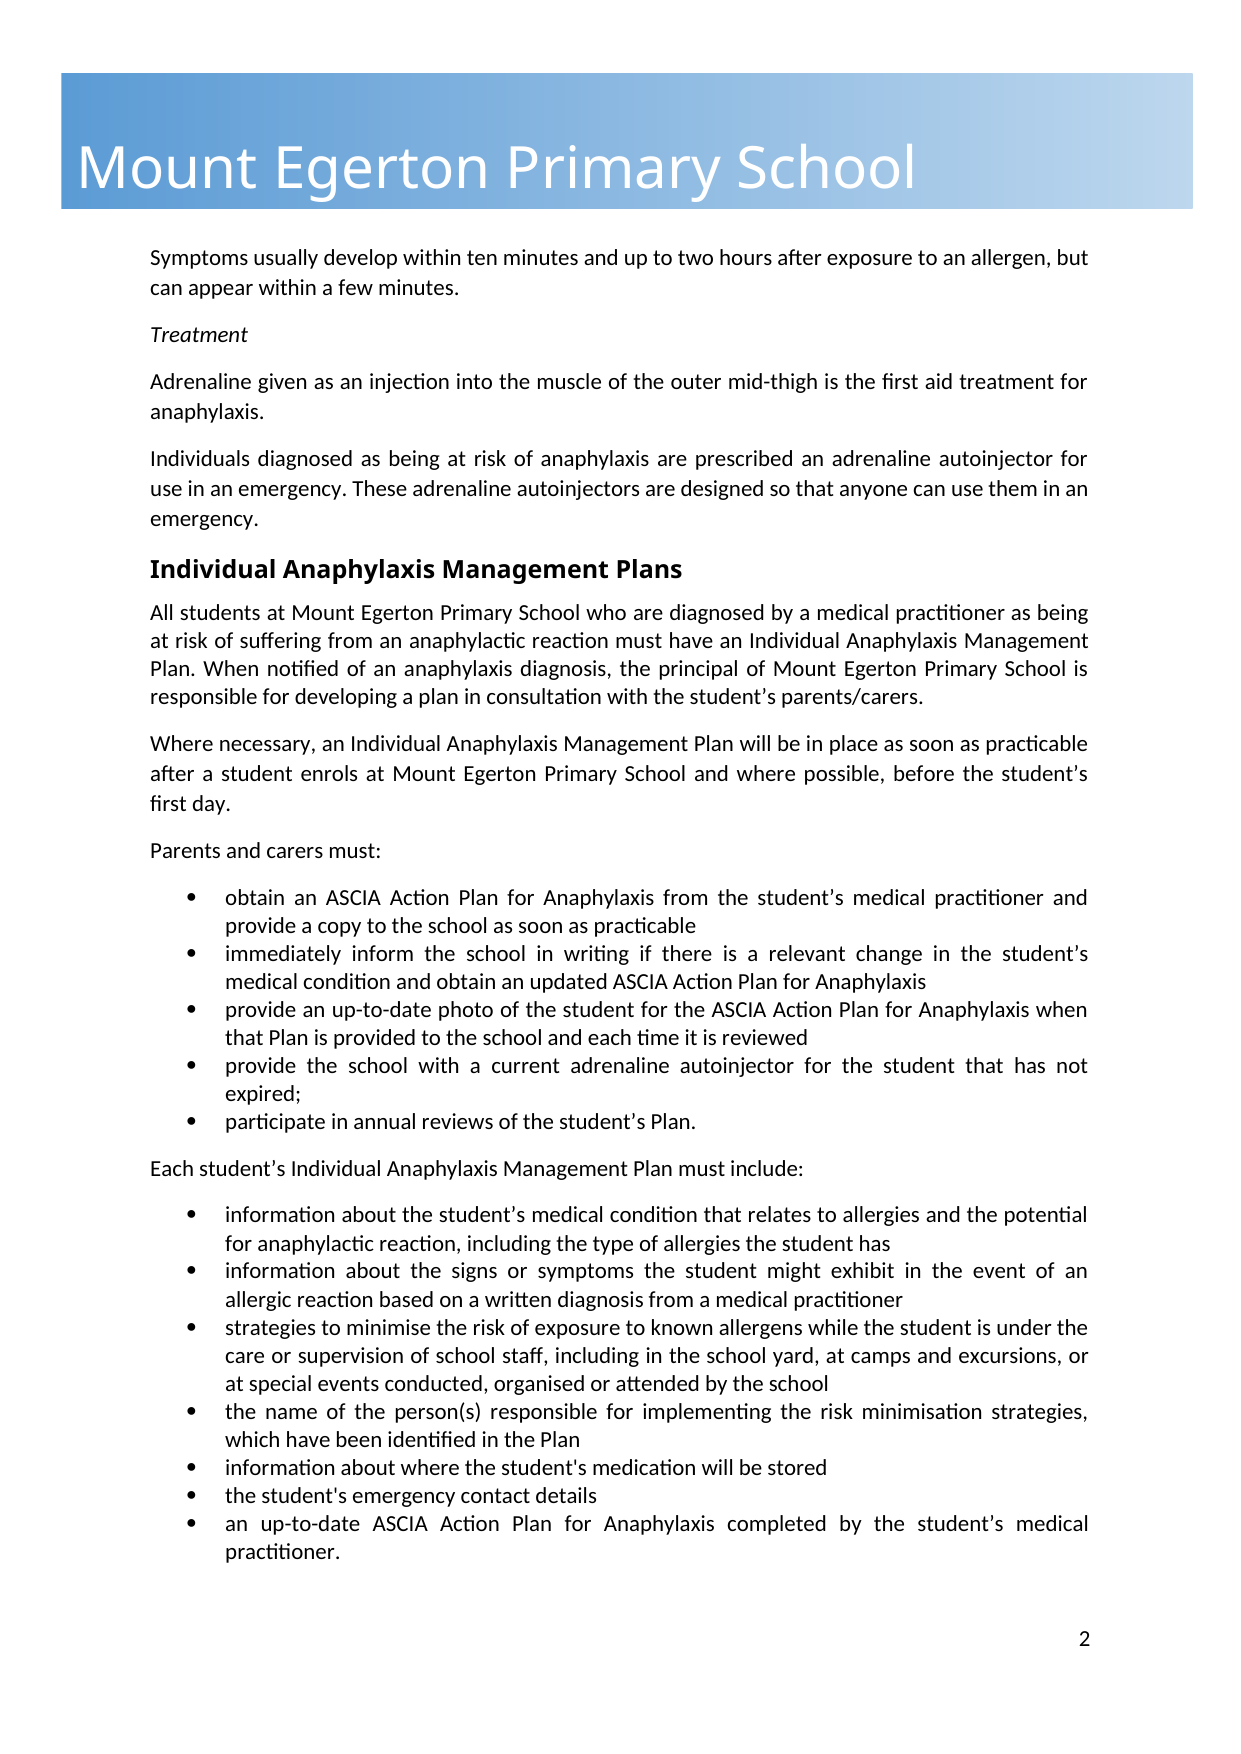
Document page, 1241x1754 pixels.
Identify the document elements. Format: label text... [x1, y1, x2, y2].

list immediately inform the school in writing if there is a relevant change in the student’s medical condition and obtain an updated ASCIA Action Plan for Anaphylaxis [187, 939, 1090, 995]
list the name of the person(s) responsible for implementing the risk minimisation strategies, which have been identified in the Plan [187, 1397, 1090, 1453]
subtitle Individual Anaphylaxis Management Plans [150, 551, 1090, 585]
text Each student’s Individual Anaphylaxis Management Plan must include: [150, 1154, 1090, 1182]
list strategies to minimise the risk of exposure to known allergens while the student is under the care or supervision of school staff, including in the school yard, at camps and excursions, or at special events conducted, organised or attended by the school [187, 1313, 1090, 1397]
list provide the school with a current adrenaline autoinjector for the student that has not expired; [187, 1051, 1090, 1107]
list the student's emergency contact details [187, 1481, 1090, 1509]
text Treatment [150, 320, 1090, 348]
text Individuals diagnosed as being at risk of anaphylaxis are prescribed an adrenaline autoinjector for use in an emergency. These adrenaline autoinjectors are designed so that anyone can use them in an emergency. [150, 444, 1090, 532]
list information about the student’s medical condition that relates to allergies and the potential for anaphylactic reaction, including the type of allergies the student has [187, 1201, 1090, 1257]
text Adrenaline given as an injection into the muscle of the outer mid-thigh is the first aid treatment for anaphylaxis. [150, 367, 1090, 425]
list participate in annual reviews of the student’s Plan. [187, 1107, 1090, 1135]
list information about the signs or symptoms the student might exhibit in the event of an allergic reaction based on a written diagnosis from a medical practitioner [187, 1257, 1090, 1313]
list information about where the student's medication will be stored [187, 1453, 1090, 1481]
list an up-to-date ASCIA Action Plan for Anaphylaxis completed by the student’s medical practitioner. [187, 1509, 1090, 1565]
text Where necessary, an Individual Anaphylaxis Management Plan will be in place as soon as practicable after a student enrols at Mount Egerton Primary School and where possible, before the student’s first day. [150, 729, 1090, 817]
list obtain an ASCIA Action Plan for Anaphylaxis from the student’s medical practitioner and provide a copy to the school as soon as practicable [187, 883, 1090, 939]
list provide an up-to-date photo of the student for the ASCIA Action Plan for Anaphylaxis when that Plan is provided to the school and each time it is reviewed [187, 995, 1090, 1051]
picture [957, 209, 1181, 216]
text Symptoms usually develop within ten minutes and up to two hours after exposure to an allergen, but can appear within a few minutes. [150, 243, 1090, 301]
text Parents and carers must: [150, 836, 1090, 864]
text All students at Mount Egerton Primary School who are diagnosed by a medical practitioner as being at risk of suffering from an anaphylactic reaction must have an Individual Anaphylaxis Management Plan. When notified of an anaphylaxis diagnosis, the principal of Mount Egerton Primary School is responsible for developing a plan in consultation with the student’s parents/carers. [150, 598, 1090, 710]
